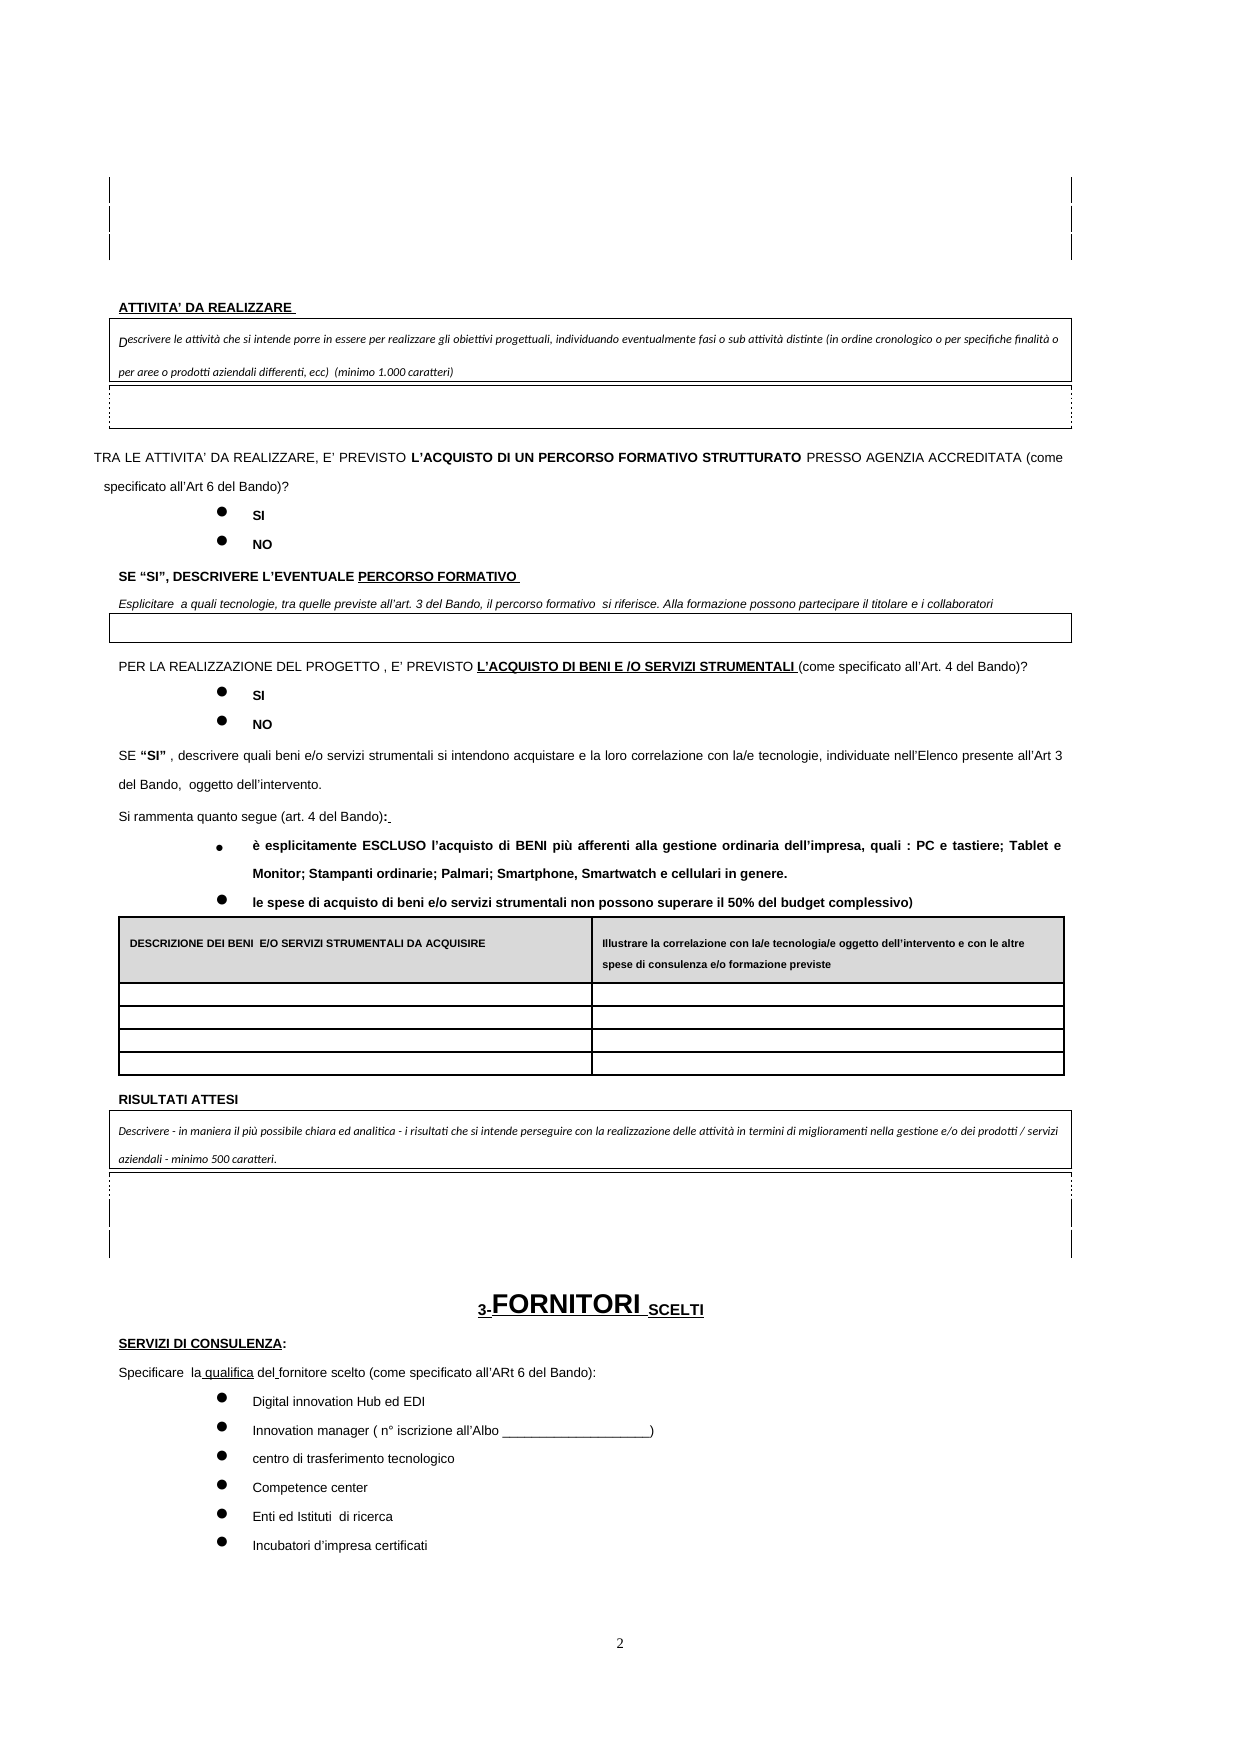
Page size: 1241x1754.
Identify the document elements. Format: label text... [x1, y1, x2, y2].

table_cell [593, 1053, 1063, 1074]
table_cell [593, 984, 1063, 1004]
list Incubatori d’impresa certificati [215, 1527, 1063, 1554]
text PER LA REALIZZAZIONE DEL PROGETTO , E’ PREVISTO L’ACQUISTO DI BENI E /O SERVIZI STRUMENTALI (come specificato all’Art. 4 del Bando)? [118, 648, 1063, 674]
list NO [215, 526, 1063, 552]
list le spese di acquisto di beni e/o servizi strumentali non possono superare il 50% del budget complessivo) [215, 884, 1063, 911]
table_header Illustrare la correlazione con la/e tecnologia/e oggetto dell’intervento e con le altre spese di consulenza e/o formazione previste [593, 918, 1063, 982]
text Descrivere - in maniera il più possibile chiara ed analitica - i risultati che si intende perseguire con la realizzazione delle attività in termini di miglioramenti nella gestione e/o dei prodotti / servizi aziendali - minimo 500 caratteri. [110, 1111, 1071, 1168]
list SI [215, 677, 1063, 703]
list Innovation manager ( n° iscrizione all’Albo ____________________) [215, 1412, 1063, 1438]
list Digital innovation Hub ed EDI [215, 1383, 1063, 1409]
list Competence center [215, 1469, 1063, 1496]
list è esplicitamente ESCLUSO l’acquisto di BENI più afferenti alla gestione ordinaria dell’impresa, quali : PC e tastiere; Tablet e Monitor; Stampanti ordinarie; Palmari; Smartphone, Smartwatch e cellulari in genere. [215, 827, 1063, 882]
text SE “SI” , descrivere quali beni e/o servizi strumentali si intendono acquistare e la loro correlazione con la/e tecnologie, individuate nell’Elenco presente all’Art 3 del Bando, oggetto dell’intervento. [118, 737, 1063, 793]
text 3-FORNITORI SCELTI [118, 1288, 1063, 1319]
table_cell [593, 1030, 1063, 1051]
text Specificare la qualifica del fornitore scelto (come specificato all’ARt 6 del Bando): [118, 1354, 1063, 1380]
list centro di trasferimento tecnologico [215, 1441, 1063, 1467]
table_cell [120, 984, 591, 1004]
table_cell [593, 1007, 1063, 1028]
text Si rammenta quanto segue (art. 4 del Bando): [118, 798, 1063, 824]
text SE “SI”, DESCRIVERE L’EVENTUALE PERCORSO FORMATIVO [118, 558, 1063, 584]
list SI [215, 497, 1063, 523]
text SERVIZI DI CONSULENZA: [118, 1325, 1063, 1351]
table_cell [120, 1053, 591, 1074]
table_header DESCRIZIONE DEI BENI E/O SERVIZI STRUMENTALI DA ACQUISIRE [120, 918, 591, 982]
text ATTIVITA’ DA REALIZZARE [118, 289, 1063, 315]
text TRA LE ATTIVITA’ DA REALIZZARE, E’ PREVISTO L’ACQUISTO DI UN PERCORSO FORMATIVO STRUTTURATO PRESSO AGENZIA ACCREDITATA (come specificato all’Art 6 del Bando)? [89, 439, 1063, 494]
list NO [215, 706, 1063, 732]
text RISULTATI ATTESI [118, 1081, 1063, 1107]
table_cell [120, 1007, 591, 1028]
table_cell [120, 1030, 591, 1051]
list Enti ed Istituti di ricerca [215, 1498, 1063, 1525]
text Descrivere le attività che si intende porre in essere per realizzare gli obiettivi progettuali, individuando eventualmente fasi o sub attività distinte (in ordine cronologico o per specifiche finalità o per aree o prodotti aziendali differenti, ecc) (minimo 1.000 caratteri) [110, 319, 1071, 381]
text Esplicitare a quali tecnologie, tra quelle previste all’art. 3 del Bando, il percorso formativo si riferisce. Alla formazione possono partecipare il titolare e i collaboratori [118, 587, 1063, 611]
